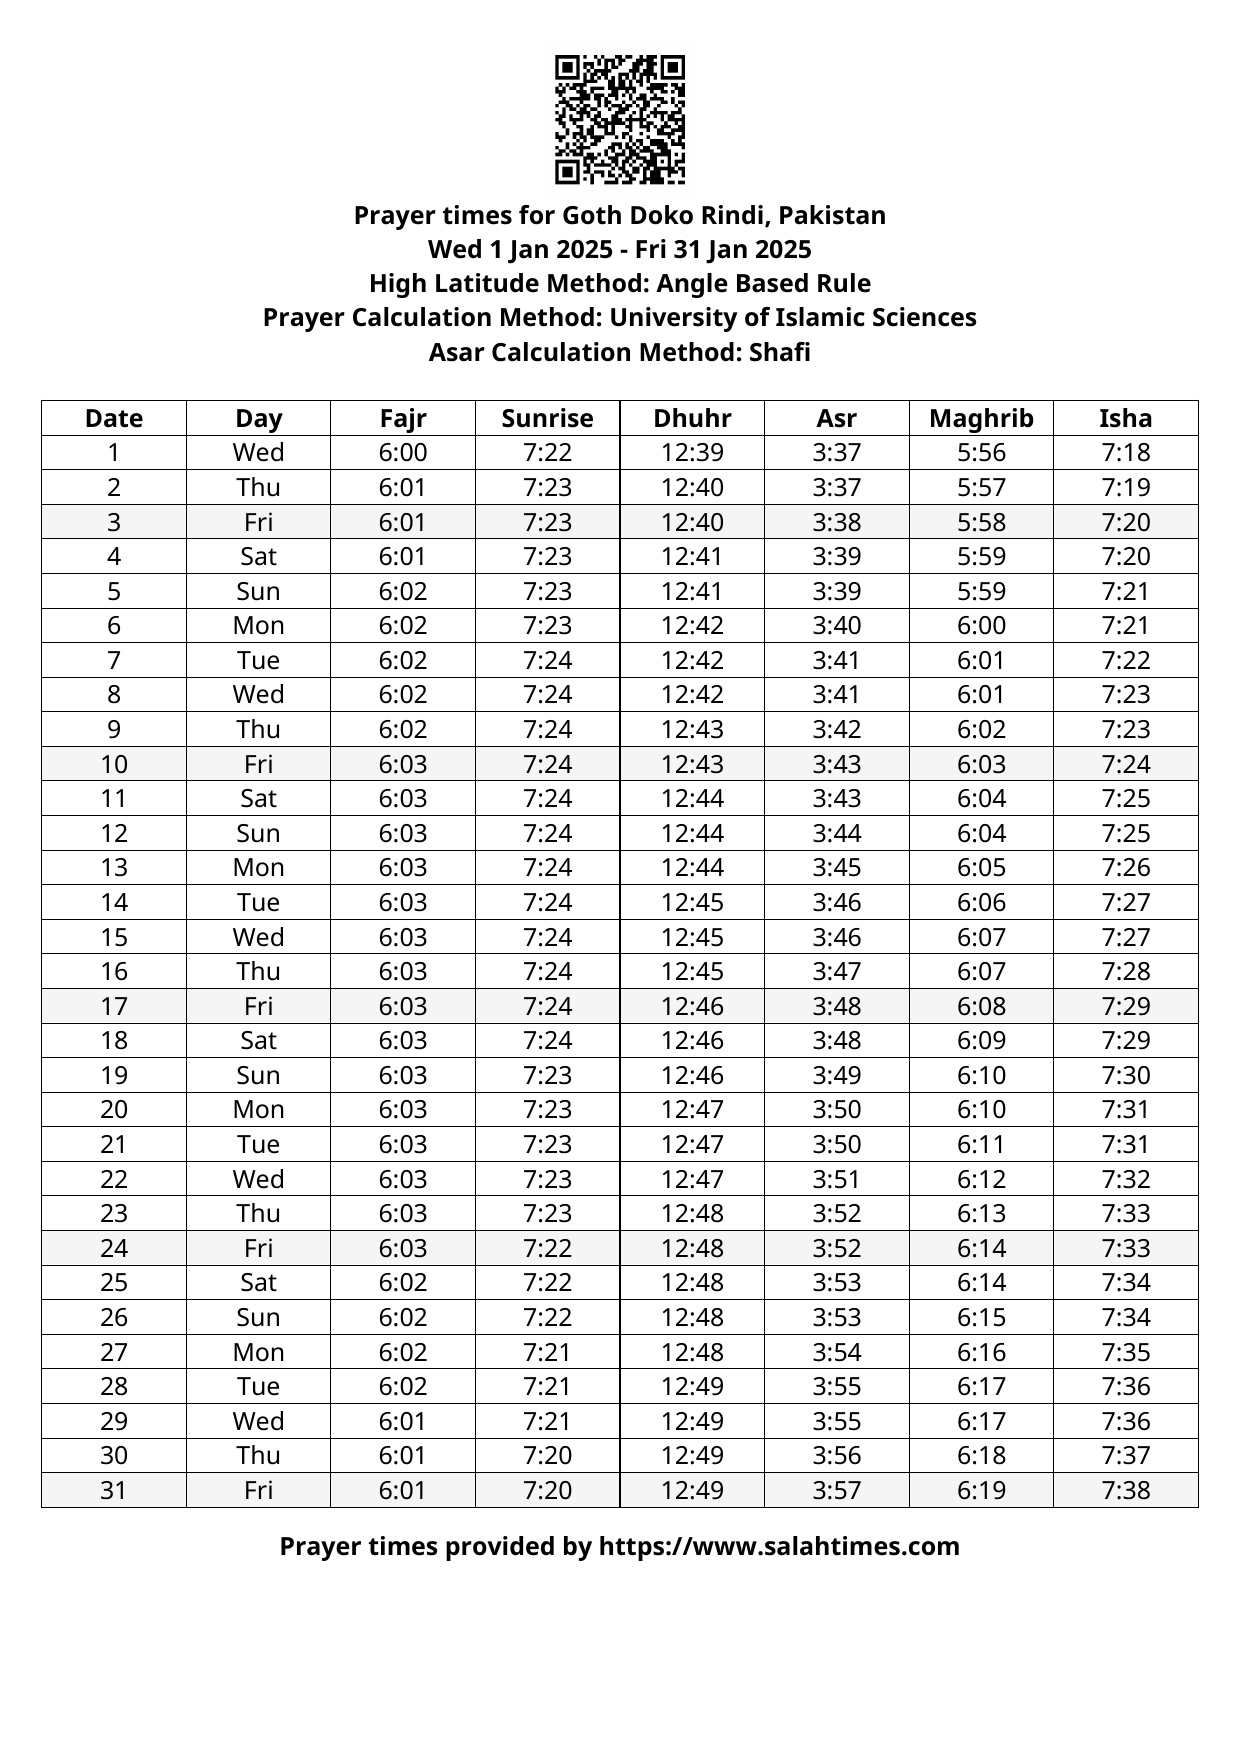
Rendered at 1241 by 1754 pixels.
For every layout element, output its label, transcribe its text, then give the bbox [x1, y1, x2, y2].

table_cell 3:42 [765, 712, 909, 746]
table_cell 6:01 [331, 1473, 475, 1507]
table_cell 3:41 [765, 678, 909, 711]
table_cell 6:15 [910, 1300, 1053, 1334]
table_cell 6:03 [331, 816, 475, 849]
table_cell 6:03 [331, 1024, 475, 1057]
table_cell Tue [187, 643, 330, 677]
table_cell 2 [42, 470, 186, 504]
table_cell Wed [187, 436, 330, 469]
table_header Day [187, 401, 330, 434]
table_cell 12:41 [621, 574, 764, 607]
table_cell 28 [42, 1369, 186, 1403]
table_cell 3:38 [765, 505, 909, 538]
table_cell Wed [187, 1162, 330, 1195]
table_cell 6:03 [331, 747, 475, 780]
table_cell 7:24 [476, 954, 619, 988]
table_header Sunrise [476, 401, 619, 434]
table_cell 12:45 [621, 885, 764, 919]
table_cell 7:20 [1054, 539, 1198, 573]
table_cell 7:19 [1054, 470, 1198, 504]
table_cell Sun [187, 1058, 330, 1092]
table_cell 31 [42, 1473, 186, 1507]
table_cell 7:31 [1054, 1093, 1198, 1126]
table_cell 12:43 [621, 747, 764, 780]
table_cell 1 [42, 436, 186, 469]
table_cell Wed [187, 678, 330, 711]
table_cell 27 [42, 1335, 186, 1368]
table_cell 12:44 [621, 781, 764, 815]
table_cell 15 [42, 920, 186, 953]
table_cell 7:24 [476, 816, 619, 849]
table_cell 3:40 [765, 609, 909, 642]
table_cell 26 [42, 1300, 186, 1334]
table_cell 12:48 [621, 1266, 764, 1299]
table_cell 7:23 [476, 1093, 619, 1126]
table_cell 4 [42, 539, 186, 573]
table_cell 12:47 [621, 1127, 764, 1161]
table_cell 3:37 [765, 470, 909, 504]
table_cell 7:25 [1054, 781, 1198, 815]
table_cell 3:37 [765, 436, 909, 469]
table_cell 13 [42, 851, 186, 884]
table_cell 6:14 [910, 1266, 1053, 1299]
table_cell 3:46 [765, 920, 909, 953]
table_cell 6 [42, 609, 186, 642]
table_cell 7:29 [1054, 1024, 1198, 1057]
table_cell 7:24 [476, 643, 619, 677]
table_cell 7:21 [1054, 609, 1198, 642]
table_header Fajr [331, 401, 475, 434]
table_cell 7:20 [476, 1439, 619, 1472]
table_cell Sun [187, 1300, 330, 1334]
table_cell 6:18 [910, 1439, 1053, 1472]
table_cell 3:53 [765, 1300, 909, 1334]
table_cell 3:56 [765, 1439, 909, 1472]
table_cell Thu [187, 712, 330, 746]
table_cell 6:09 [910, 1024, 1053, 1057]
table_cell Fri [187, 747, 330, 780]
table_cell 3:48 [765, 989, 909, 1022]
table_cell 7:23 [476, 470, 619, 504]
table_cell 3:50 [765, 1093, 909, 1126]
table_cell 5:58 [910, 505, 1053, 538]
table_cell 7:22 [476, 436, 619, 469]
table_cell 6:10 [910, 1093, 1053, 1126]
table_cell 3 [42, 505, 186, 538]
table_cell 11 [42, 781, 186, 815]
table_cell 7:24 [476, 1024, 619, 1057]
text Asar Calculation Method: Shafi [42, 334, 1198, 368]
table_cell 7:33 [1054, 1196, 1198, 1230]
table_cell 6:02 [331, 1300, 475, 1334]
table_cell 20 [42, 1093, 186, 1126]
table_cell 7:23 [476, 1196, 619, 1230]
table_cell 7:31 [1054, 1127, 1198, 1161]
table_cell 24 [42, 1231, 186, 1264]
table_cell 7:18 [1054, 436, 1198, 469]
table_cell 8 [42, 678, 186, 711]
table_cell 6:07 [910, 954, 1053, 988]
table_cell 7:23 [1054, 712, 1198, 746]
table_cell 12:49 [621, 1404, 764, 1437]
table_cell 12:46 [621, 989, 764, 1022]
table_cell 12:41 [621, 539, 764, 573]
table_cell 7:22 [476, 1266, 619, 1299]
table_cell 6:04 [910, 816, 1053, 849]
table_cell 12:40 [621, 505, 764, 538]
table_cell 3:55 [765, 1404, 909, 1437]
table_cell 29 [42, 1404, 186, 1437]
table_cell 25 [42, 1266, 186, 1299]
table_cell 6:02 [910, 712, 1053, 746]
table_cell 7:29 [1054, 989, 1198, 1022]
table_cell 12:49 [621, 1439, 764, 1472]
table_cell Sun [187, 816, 330, 849]
table_cell Tue [187, 1369, 330, 1403]
table_cell 6:03 [331, 1231, 475, 1264]
table_cell 6:02 [331, 1369, 475, 1403]
table_cell 12:48 [621, 1231, 764, 1264]
table_cell 6:02 [331, 712, 475, 746]
table_cell 7:33 [1054, 1231, 1198, 1264]
table_cell 7:21 [1054, 574, 1198, 607]
table_cell 14 [42, 885, 186, 919]
table_cell 12:46 [621, 1024, 764, 1057]
table_cell 6:03 [331, 954, 475, 988]
table_cell 7:35 [1054, 1335, 1198, 1368]
table_cell 6:03 [331, 989, 475, 1022]
table_cell 7:21 [476, 1335, 619, 1368]
picture [542, 41, 699, 198]
table_cell 7:37 [1054, 1439, 1198, 1472]
table_cell 23 [42, 1196, 186, 1230]
table_cell 6:04 [910, 781, 1053, 815]
table_cell Thu [187, 470, 330, 504]
table_cell 6:01 [331, 470, 475, 504]
table_cell Thu [187, 1439, 330, 1472]
table_cell 6:01 [910, 643, 1053, 677]
table_cell 12:49 [621, 1369, 764, 1403]
table_cell 12:47 [621, 1093, 764, 1126]
table_cell Wed [187, 920, 330, 953]
table_header Dhuhr [621, 401, 764, 434]
table_cell 6:03 [331, 851, 475, 884]
table_cell 16 [42, 954, 186, 988]
table_cell 3:44 [765, 816, 909, 849]
text High Latitude Method: Angle Based Rule [42, 266, 1198, 300]
table_cell 7:20 [476, 1473, 619, 1507]
table_cell 12:42 [621, 678, 764, 711]
table_cell 7:22 [476, 1300, 619, 1334]
table_cell 19 [42, 1058, 186, 1092]
table_cell 3:49 [765, 1058, 909, 1092]
table_cell 6:02 [331, 678, 475, 711]
table_cell 6:00 [331, 436, 475, 469]
table_cell 7 [42, 643, 186, 677]
table_cell 12:48 [621, 1335, 764, 1368]
table_cell 5:59 [910, 574, 1053, 607]
table_cell 30 [42, 1439, 186, 1472]
table_cell 7:23 [1054, 678, 1198, 711]
table_cell 6:03 [331, 920, 475, 953]
table_cell 12:45 [621, 954, 764, 988]
table_cell Sun [187, 574, 330, 607]
table_cell 12:42 [621, 609, 764, 642]
table_cell 12:44 [621, 851, 764, 884]
table_cell 12:45 [621, 920, 764, 953]
table_cell 12:46 [621, 1058, 764, 1092]
table_cell 6:01 [331, 505, 475, 538]
table_cell 6:01 [331, 1439, 475, 1472]
table_cell 7:22 [476, 1231, 619, 1264]
table_cell Fri [187, 1473, 330, 1507]
table_cell 3:46 [765, 885, 909, 919]
table_cell Tue [187, 1127, 330, 1161]
table_cell 18 [42, 1024, 186, 1057]
table_cell 7:22 [1054, 643, 1198, 677]
table_cell 17 [42, 989, 186, 1022]
table_cell 6:03 [331, 885, 475, 919]
table_cell 7:21 [476, 1369, 619, 1403]
table_cell 7:28 [1054, 954, 1198, 988]
table_cell 6:03 [331, 1162, 475, 1195]
text Prayer Calculation Method: University of Islamic Sciences [42, 300, 1198, 334]
table_cell 12:43 [621, 712, 764, 746]
table_cell 6:02 [331, 1266, 475, 1299]
table_cell 12:44 [621, 816, 764, 849]
table_cell 3:55 [765, 1369, 909, 1403]
table_cell Mon [187, 851, 330, 884]
table_cell 7:24 [476, 747, 619, 780]
table_cell 3:50 [765, 1127, 909, 1161]
table_cell Fri [187, 989, 330, 1022]
table_cell 6:01 [331, 1404, 475, 1437]
table_cell 3:51 [765, 1162, 909, 1195]
table_cell 12:47 [621, 1162, 764, 1195]
table_cell 5:59 [910, 539, 1053, 573]
table_cell 22 [42, 1162, 186, 1195]
table_cell Mon [187, 1335, 330, 1368]
table_cell 6:02 [331, 609, 475, 642]
text Prayer times provided by https://www.salahtimes.com [42, 1528, 1198, 1563]
table_cell 12:49 [621, 1473, 764, 1507]
table_cell 3:53 [765, 1266, 909, 1299]
table_cell 12:39 [621, 436, 764, 469]
table_cell 6:14 [910, 1231, 1053, 1264]
table_cell 7:24 [476, 678, 619, 711]
table_cell 7:26 [1054, 851, 1198, 884]
table_cell 3:43 [765, 747, 909, 780]
table_cell 7:23 [476, 1162, 619, 1195]
table_header Isha [1054, 401, 1198, 434]
table_cell Fri [187, 1231, 330, 1264]
table_cell 6:16 [910, 1335, 1053, 1368]
table_cell 3:47 [765, 954, 909, 988]
text Wed 1 Jan 2025 - Fri 31 Jan 2025 [42, 232, 1198, 266]
table_cell Thu [187, 1196, 330, 1230]
table_cell 12 [42, 816, 186, 849]
table_cell 7:34 [1054, 1266, 1198, 1299]
table_cell 6:12 [910, 1162, 1053, 1195]
table_cell 7:23 [476, 574, 619, 607]
table_cell Sat [187, 781, 330, 815]
table_cell 3:52 [765, 1196, 909, 1230]
table_cell 7:36 [1054, 1404, 1198, 1437]
table_cell 7:23 [476, 1058, 619, 1092]
table_cell 7:24 [476, 989, 619, 1022]
table_cell 6:11 [910, 1127, 1053, 1161]
table_cell 6:06 [910, 885, 1053, 919]
table_cell 3:54 [765, 1335, 909, 1368]
table_cell 3:57 [765, 1473, 909, 1507]
table_cell 7:27 [1054, 920, 1198, 953]
table_cell 3:45 [765, 851, 909, 884]
table_cell 3:43 [765, 781, 909, 815]
table_cell Tue [187, 885, 330, 919]
table_cell Fri [187, 505, 330, 538]
table_cell 6:03 [331, 781, 475, 815]
table_cell 3:39 [765, 539, 909, 573]
table_cell 3:39 [765, 574, 909, 607]
table_cell 7:24 [1054, 747, 1198, 780]
table_cell 6:00 [910, 609, 1053, 642]
table_cell 6:03 [331, 1127, 475, 1161]
table_cell 6:02 [331, 1335, 475, 1368]
table_cell 6:10 [910, 1058, 1053, 1092]
table_cell 6:03 [331, 1196, 475, 1230]
table_cell 21 [42, 1127, 186, 1161]
table_cell 5:57 [910, 470, 1053, 504]
table_cell 3:48 [765, 1024, 909, 1057]
table_cell 12:40 [621, 470, 764, 504]
table_cell 6:03 [331, 1058, 475, 1092]
table_cell 6:17 [910, 1404, 1053, 1437]
table_cell 6:01 [910, 678, 1053, 711]
table_cell 10 [42, 747, 186, 780]
table_cell 5 [42, 574, 186, 607]
table_cell 5:56 [910, 436, 1053, 469]
table_cell 9 [42, 712, 186, 746]
table_header Asr [765, 401, 909, 434]
table_cell Sat [187, 539, 330, 573]
table_cell 7:24 [476, 920, 619, 953]
table_cell Sat [187, 1024, 330, 1057]
table_cell Sat [187, 1266, 330, 1299]
table_header Maghrib [910, 401, 1053, 434]
table_cell 6:02 [331, 643, 475, 677]
table_cell 7:21 [476, 1404, 619, 1437]
table_cell 6:03 [910, 747, 1053, 780]
table_cell 7:34 [1054, 1300, 1198, 1334]
table_cell 7:24 [476, 851, 619, 884]
table_cell 6:17 [910, 1369, 1053, 1403]
table_cell 6:07 [910, 920, 1053, 953]
table_cell 12:42 [621, 643, 764, 677]
table_cell 7:24 [476, 885, 619, 919]
table_header Date [42, 401, 186, 434]
table_cell 7:24 [476, 781, 619, 815]
table_cell 6:13 [910, 1196, 1053, 1230]
table_cell 7:20 [1054, 505, 1198, 538]
table_cell 7:30 [1054, 1058, 1198, 1092]
table_cell 12:48 [621, 1300, 764, 1334]
table_cell 7:36 [1054, 1369, 1198, 1403]
table_cell 7:23 [476, 1127, 619, 1161]
table_cell 7:24 [476, 712, 619, 746]
table_cell Mon [187, 1093, 330, 1126]
table_cell 7:38 [1054, 1473, 1198, 1507]
table_cell 7:23 [476, 539, 619, 573]
table_cell 7:23 [476, 609, 619, 642]
table_cell 6:19 [910, 1473, 1053, 1507]
table_cell Mon [187, 609, 330, 642]
text Prayer times for Goth Doko Rindi, Pakistan [42, 198, 1198, 232]
table_cell 3:52 [765, 1231, 909, 1264]
table_cell 7:25 [1054, 816, 1198, 849]
table_cell Wed [187, 1404, 330, 1437]
table_cell 6:03 [331, 1093, 475, 1126]
table_cell 6:01 [331, 539, 475, 573]
table_cell Thu [187, 954, 330, 988]
table_cell 7:32 [1054, 1162, 1198, 1195]
table_cell 7:23 [476, 505, 619, 538]
table_cell 6:02 [331, 574, 475, 607]
table_cell 3:41 [765, 643, 909, 677]
table_cell 6:08 [910, 989, 1053, 1022]
table_cell 6:05 [910, 851, 1053, 884]
table_cell 7:27 [1054, 885, 1198, 919]
table_cell 12:48 [621, 1196, 764, 1230]
